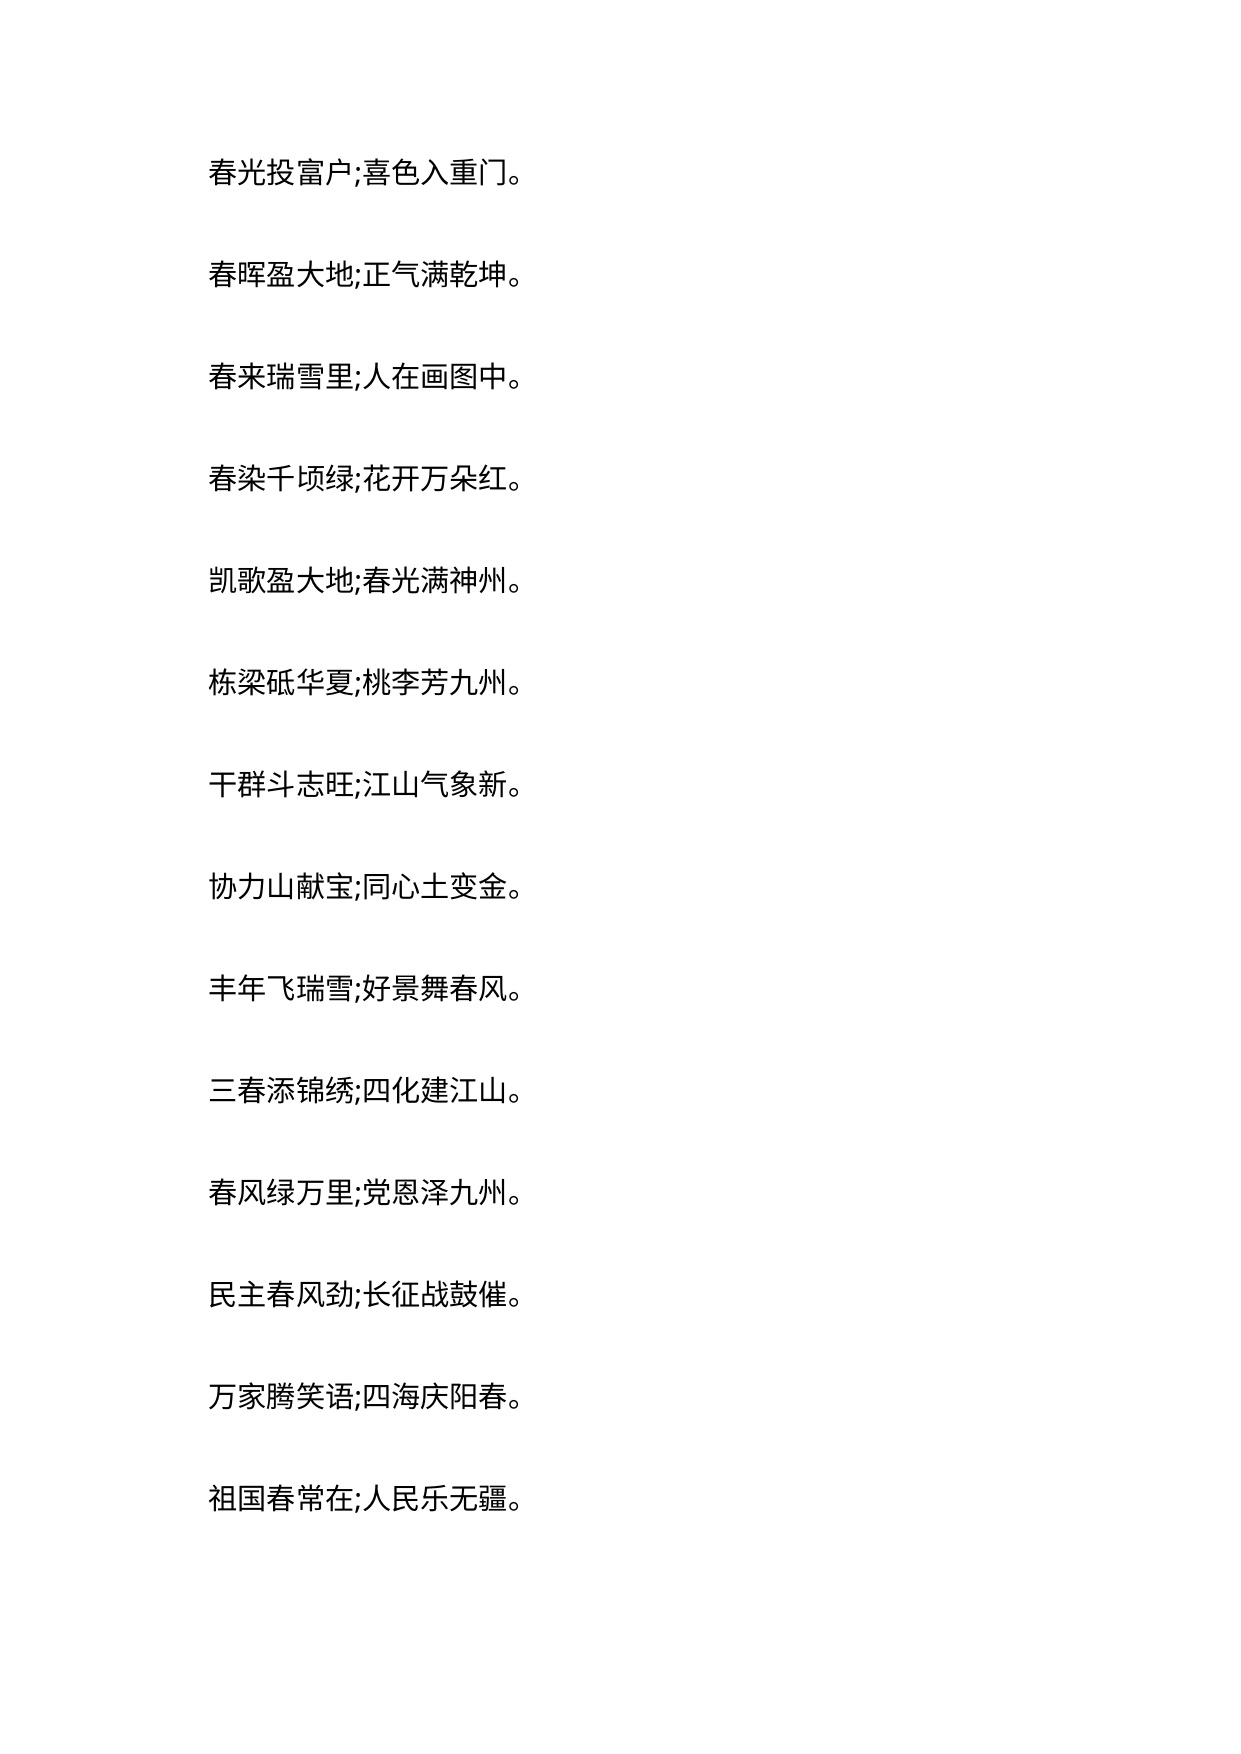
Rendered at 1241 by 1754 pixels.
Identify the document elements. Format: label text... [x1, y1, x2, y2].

text 栋梁砥华夏;桃李芳九州。 [150, 660, 1090, 702]
text 春风绿万里;党恩泽九州。 [150, 1170, 1090, 1212]
text 三春添锦绣;四化建江山。 [150, 1068, 1090, 1110]
text 万家腾笑语;四海庆阳春。 [150, 1374, 1090, 1416]
text 丰年飞瑞雪;好景舞春风。 [150, 966, 1090, 1008]
text 春光投富户;喜色入重门。 [150, 150, 1090, 192]
text 春晖盈大地;正气满乾坤。 [150, 252, 1090, 294]
text 春染千顷绿;花开万朵红。 [150, 456, 1090, 498]
text 凯歌盈大地;春光满神州。 [150, 558, 1090, 600]
text 民主春风劲;长征战鼓催。 [150, 1272, 1090, 1314]
text 协力山献宝;同心土变金。 [150, 864, 1090, 906]
text 祖国春常在;人民乐无疆。 [150, 1476, 1090, 1518]
text 干群斗志旺;江山气象新。 [150, 762, 1090, 804]
text 春来瑞雪里;人在画图中。 [150, 354, 1090, 396]
